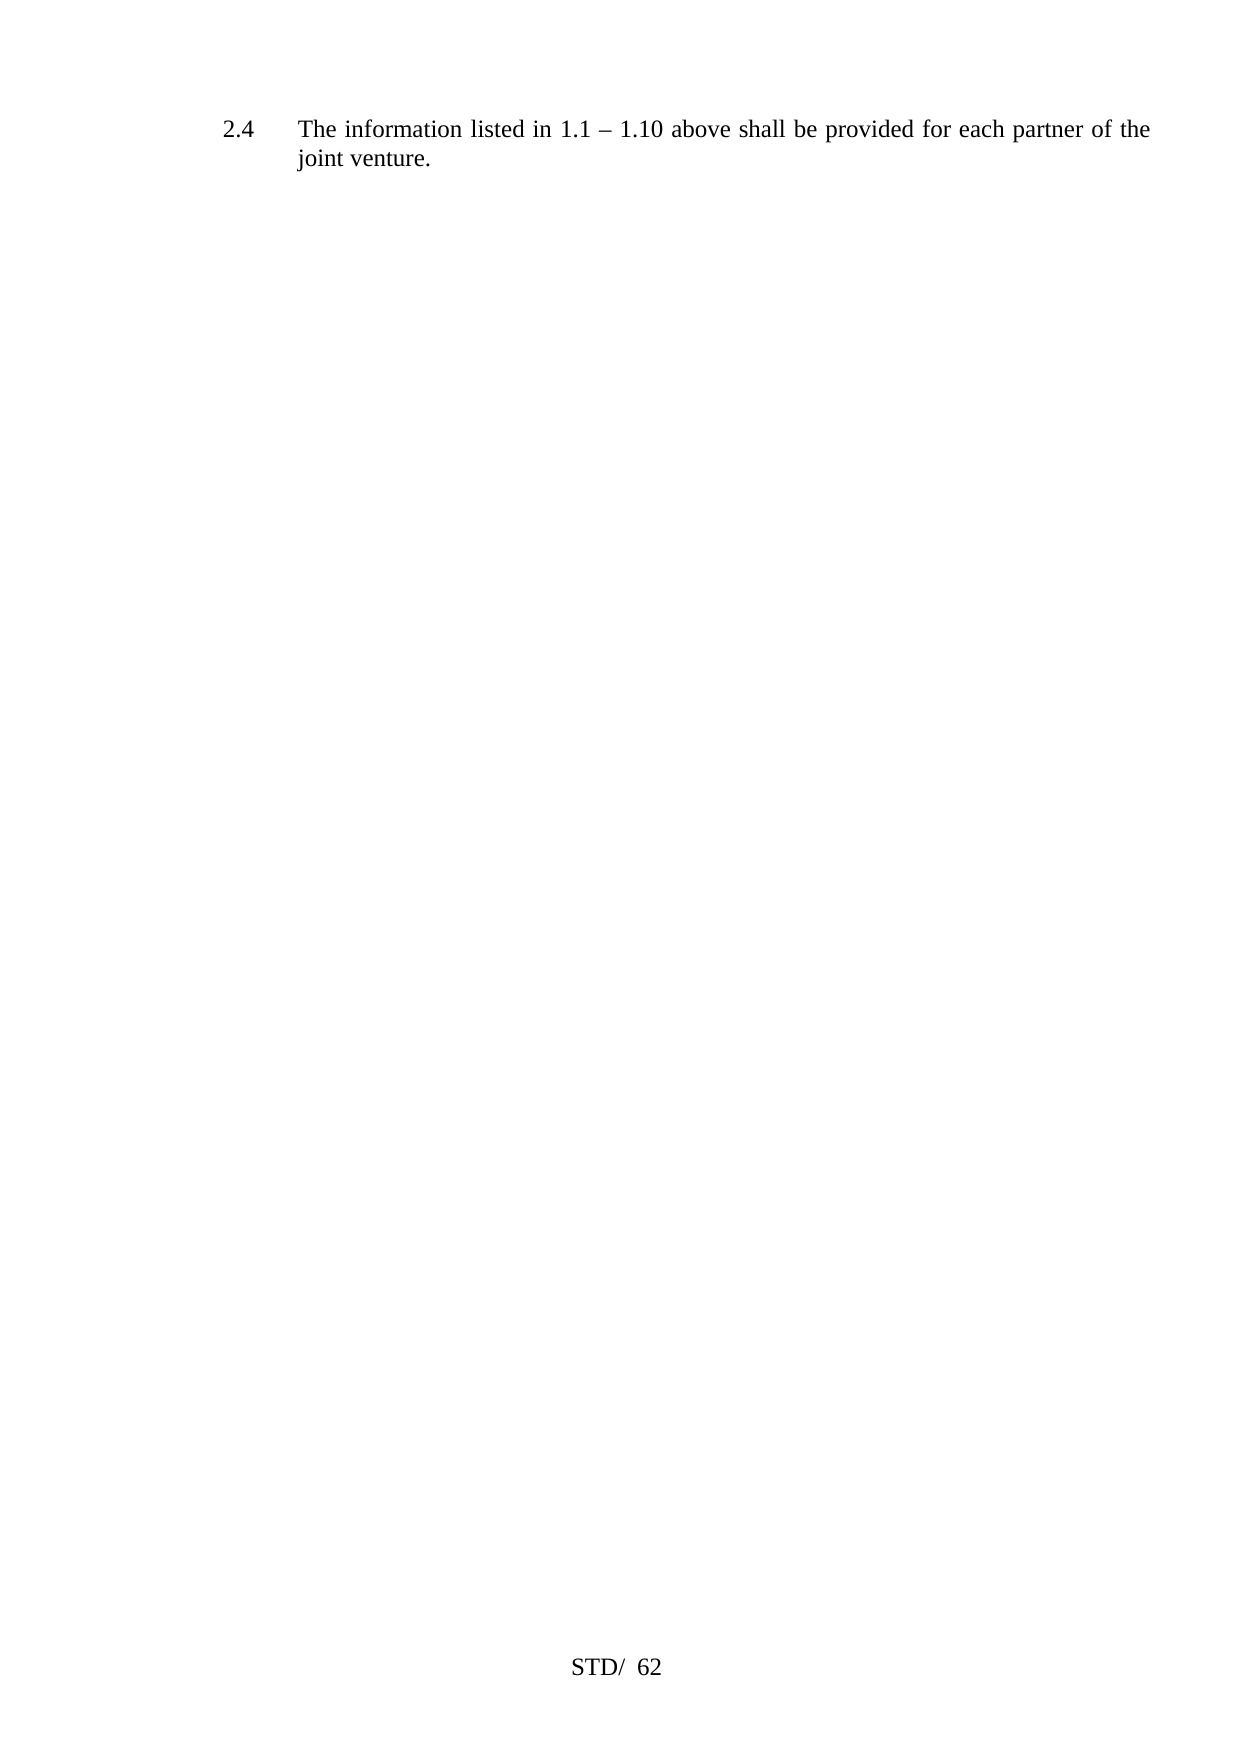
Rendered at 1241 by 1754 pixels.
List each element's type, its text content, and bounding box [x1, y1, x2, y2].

list The information listed in 1.1 – 1.10 above shall be provided for each partner of the joint venture. [223, 114, 1152, 172]
